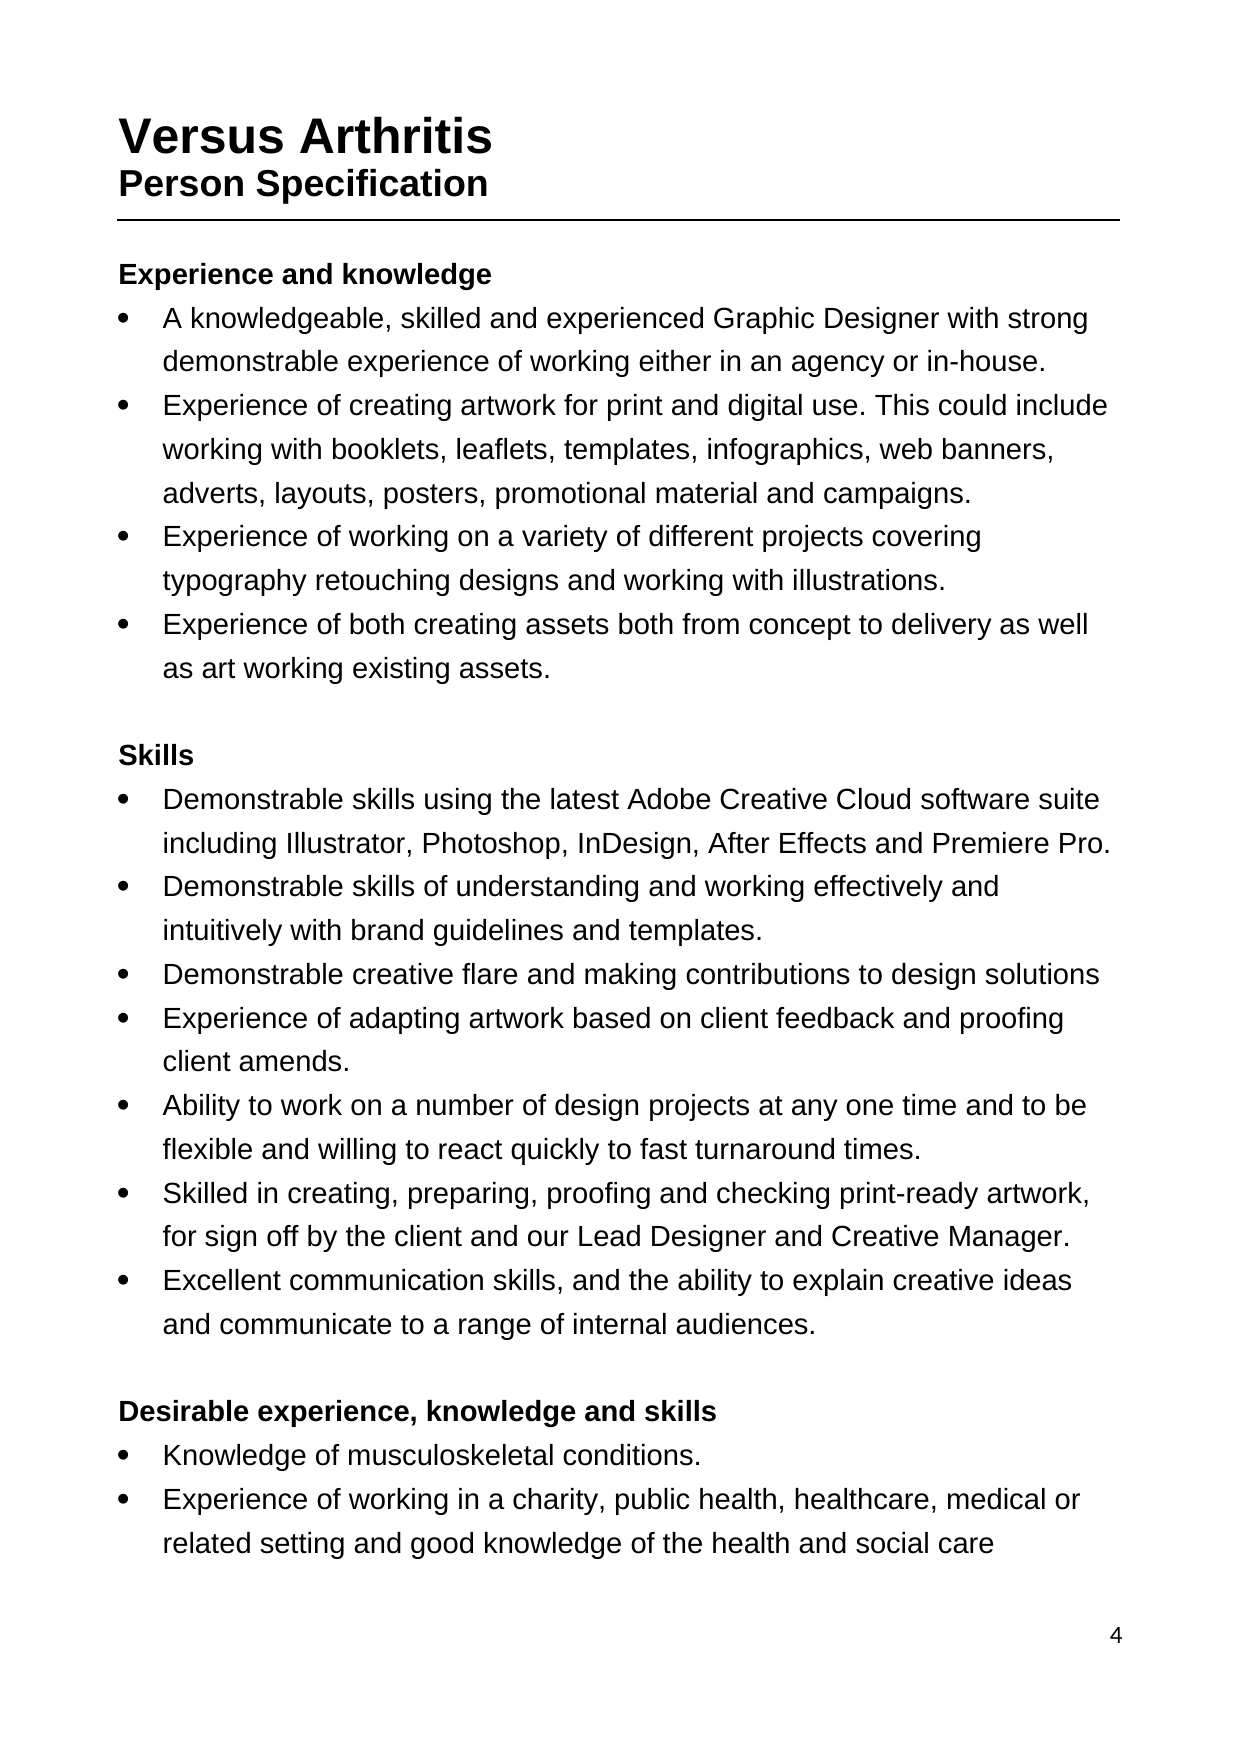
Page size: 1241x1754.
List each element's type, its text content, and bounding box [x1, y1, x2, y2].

list Demonstrable skills using the latest Adobe Creative Cloud software suite including Illustrator, Photoshop, InDesign, After Effects and Premiere Pro. [118, 774, 1122, 862]
list Experience of working on a variety of different projects covering typography retouching designs and working with illustrations. [118, 512, 1122, 599]
list Excellent communication skills, and the ability to explain creative ideas and communicate to a range of internal audiences. [118, 1256, 1122, 1343]
list Demonstrable creative flare and making contributions to design solutions [118, 949, 1122, 993]
list A knowledgeable, skilled and experienced Graphic Designer with strong demonstrable experience of working either in an agency or in-house. [118, 293, 1122, 381]
title Skills [118, 731, 1122, 774]
list Ability to work on a number of design projects at any one time and to be flexible and willing to react quickly to fast turnaround times. [118, 1081, 1122, 1168]
list Knowledge of musculoskeletal conditions. [118, 1431, 1122, 1474]
list Experience of adapting artwork based on client feedback and proofing client amends. [118, 993, 1122, 1081]
list Demonstrable skills of understanding and working effectively and intuitively with brand guidelines and templates. [118, 862, 1122, 949]
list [118, 1474, 1122, 1562]
list Skilled in creating, preparing, proofing and checking print-ready artwork, for sign off by the client and our Lead Designer and Creative Manager. [118, 1168, 1122, 1256]
title Versus Arthritis [118, 118, 1122, 162]
title Experience and knowledge [118, 249, 1122, 293]
title Desirable experience, knowledge and skills [118, 1387, 1122, 1431]
list Experience of creating artwork for print and digital use. This could include working with booklets, leaflets, templates, infographics, web banners, adverts, layouts, posters, promotional material and campaigns. [118, 381, 1122, 512]
title Person Specification [118, 162, 1122, 206]
list Experience of both creating assets both from concept to delivery as well as art working existing assets. [118, 599, 1122, 687]
